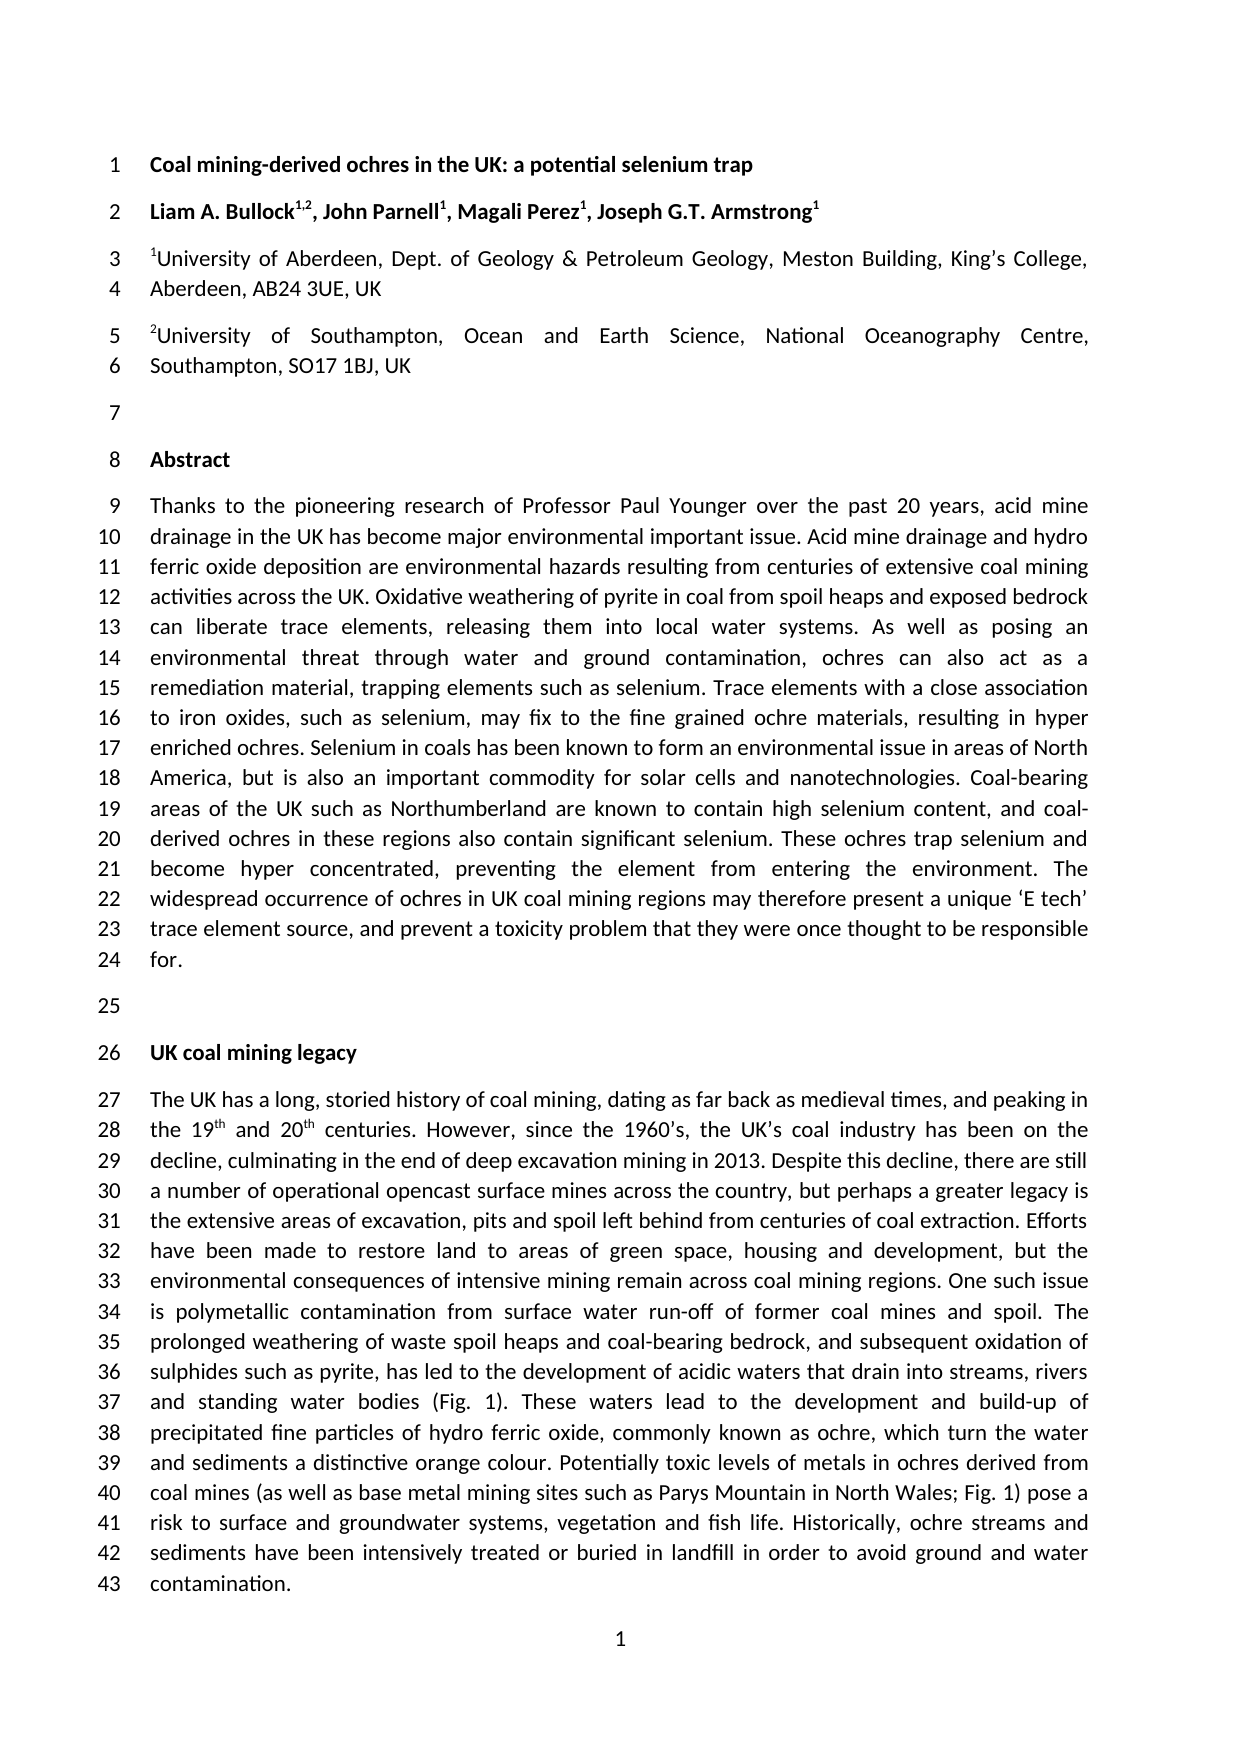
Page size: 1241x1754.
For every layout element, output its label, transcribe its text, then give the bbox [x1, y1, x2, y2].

text Thanks to the pioneering research of Professor Paul Younger over the past 20 years, acid mine drainage in the UK has become major environmental important issue. Acid mine drainage and hydro ferric oxide deposition are environmental hazards resulting from centuries of extensive coal mining activities across the UK. Oxidative weathering of pyrite in coal from spoil heaps and exposed bedrock can liberate trace elements, releasing them into local water systems. As well as posing an environmental threat through water and ground contamination, ochres can also act as a remediation material, trapping elements such as selenium. Trace elements with a close association to iron oxides, such as selenium, may fix to the fine grained ochre materials, resulting in hyper enriched ochres. Selenium in coals has been known to form an environmental issue in areas of North America, but is also an important commodity for solar cells and nanotechnologies. Coal-bearing areas of the UK such as Northumberland are known to contain high selenium content, and coal-derived ochres in these regions also contain significant selenium. These ochres trap selenium and become hyper concentrated, preventing the element from entering the environment. The widespread occurrence of ochres in UK coal mining regions may therefore present a unique ‘E tech’ trace element source, and prevent a toxicity problem that they were once thought to be responsible for. [150, 492, 1090, 973]
text UK coal mining legacy [150, 1038, 1090, 1067]
text 2University of Southampton, Ocean and Earth Science, National Oceanography Centre, Southampton, SO17 1BJ, UK [150, 321, 1090, 379]
text 1University of Aberdeen, Dept. of Geology & Petroleum Geology, Meston Building, King’s College, Aberdeen, AB24 3UE, UK [150, 244, 1090, 302]
text Coal mining-derived ochres in the UK: a potential selenium trap [150, 150, 1090, 178]
text The UK has a long, storied history of coal mining, dating as far back as medieval times, and peaking in the 19th and 20th centuries. However, since the 1960’s, the UK’s coal industry has been on the decline, culminating in the end of deep excavation mining in 2013. Despite this decline, there are still a number of operational opencast surface mines across the country, but perhaps a greater legacy is the extensive areas of excavation, pits and spoil left behind from centuries of coal extraction. Efforts have been made to restore land to areas of green space, housing and development, but the environmental consequences of intensive mining remain across coal mining regions. One such issue is polymetallic contamination from surface water run-off of former coal mines and spoil. The prolonged weathering of waste spoil heaps and coal-bearing bedrock, and subsequent oxidation of sulphides such as pyrite, has led to the development of acidic waters that drain into streams, rivers and standing water bodies (Fig. 1). These waters lead to the development and build-up of precipitated fine particles of hydro ferric oxide, commonly known as ochre, which turn the water and sediments a distinctive orange colour. Potentially toxic levels of metals in ochres derived from coal mines (as well as base metal mining sites such as Parys Mountain in North Wales; Fig. 1) pose a risk to surface and groundwater systems, vegetation and fish life. Historically, ochre streams and sediments have been intensively treated or buried in landfill in order to avoid ground and water contamination. [150, 1085, 1090, 1597]
text Liam A. Bullock1,2, John Parnell1, Magali Perez1, Joseph G.T. Armstrong1 [150, 197, 1090, 225]
text Abstract [150, 445, 1090, 473]
